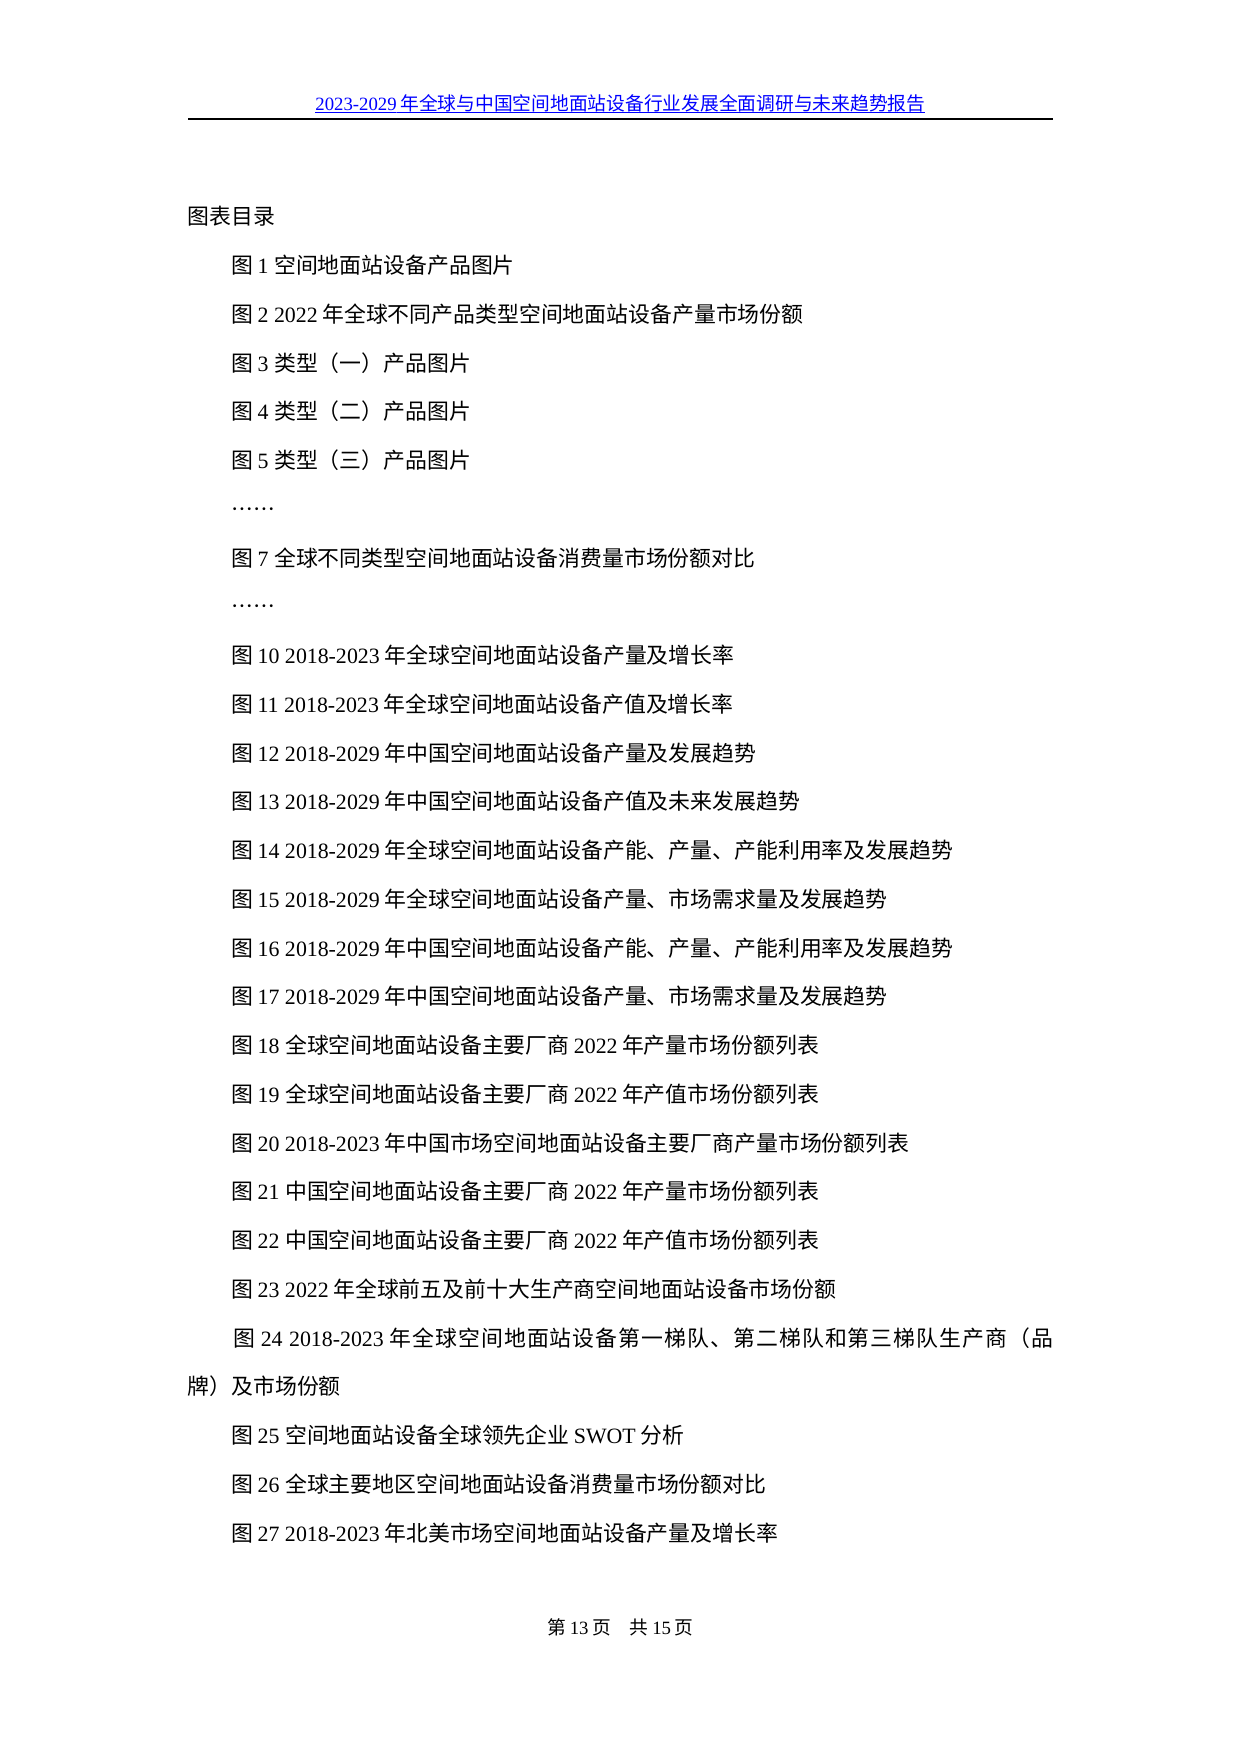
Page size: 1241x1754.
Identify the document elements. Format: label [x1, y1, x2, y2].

text [187, 150, 1053, 1548]
